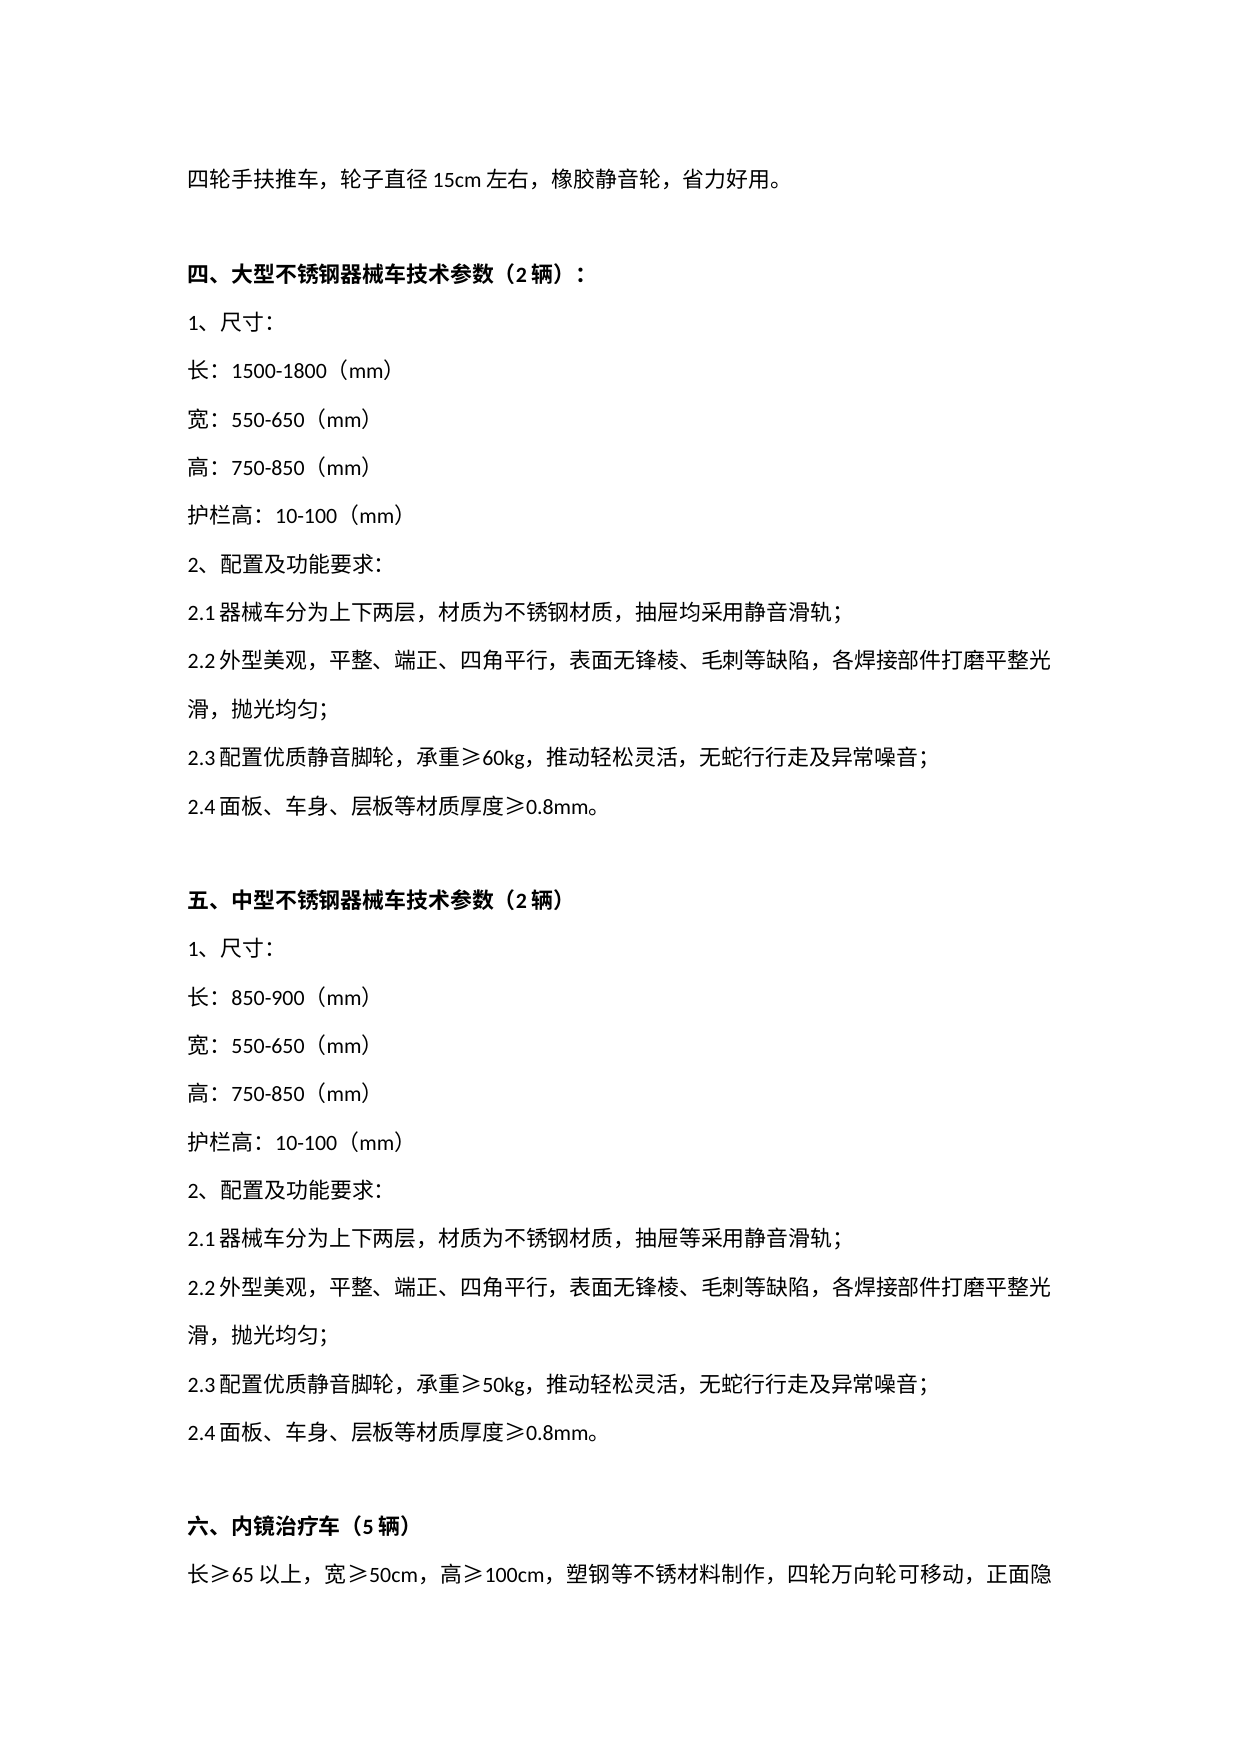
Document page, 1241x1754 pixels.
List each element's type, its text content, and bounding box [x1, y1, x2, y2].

text 2.2外型美观，平整、端正、四角平行，表面无锋棱、毛刺等缺陷，各焊接部件打磨平整光滑，抛光均匀； [187, 1269, 1053, 1350]
text 1、尺寸： [187, 304, 1053, 337]
text 1、尺寸： [187, 931, 1053, 963]
text 2、配置及功能要求： [187, 546, 1053, 579]
text 六、内镜治疗车（5辆） [187, 1509, 1053, 1541]
text 四、大型不锈钢器械车技术参数（2辆）： [187, 256, 1053, 289]
text 护栏高：10-100（mm） [187, 1124, 1053, 1157]
text 五、中型不锈钢器械车技术参数（2辆） [187, 882, 1053, 915]
text 2、配置及功能要求： [187, 1172, 1053, 1205]
text 2.1器械车分为上下两层，材质为不锈钢材质，抽屉等采用静音滑轨； [187, 1221, 1053, 1253]
text 2.1器械车分为上下两层，材质为不锈钢材质，抽屉均采用静音滑轨； [187, 594, 1053, 627]
text 2.2外型美观，平整、端正、四角平行，表面无锋棱、毛刺等缺陷，各焊接部件打磨平整光滑，抛光均匀； [187, 643, 1053, 724]
text 长：850-900（mm） [187, 979, 1053, 1012]
text 长：1500-1800（mm） [187, 353, 1053, 385]
text 2.4面板、车身、层板等材质厚度≥0.8mm。 [187, 1414, 1053, 1447]
text 高：750-850（mm） [187, 1076, 1053, 1108]
text 宽：550-650（mm） [187, 401, 1053, 434]
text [187, 1557, 1053, 1589]
text 2.4面板、车身、层板等材质厚度≥0.8mm。 [187, 788, 1053, 821]
text 宽：550-650（mm） [187, 1027, 1053, 1060]
text 2.3配置优质静音脚轮，承重≥50kg，推动轻松灵活，无蛇行行走及异常噪音； [187, 1366, 1053, 1399]
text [187, 162, 1053, 194]
text 2.3配置优质静音脚轮，承重≥60kg，推动轻松灵活，无蛇行行走及异常噪音； [187, 740, 1053, 772]
text 高：750-850（mm） [187, 449, 1053, 482]
text 护栏高：10-100（mm） [187, 498, 1053, 530]
